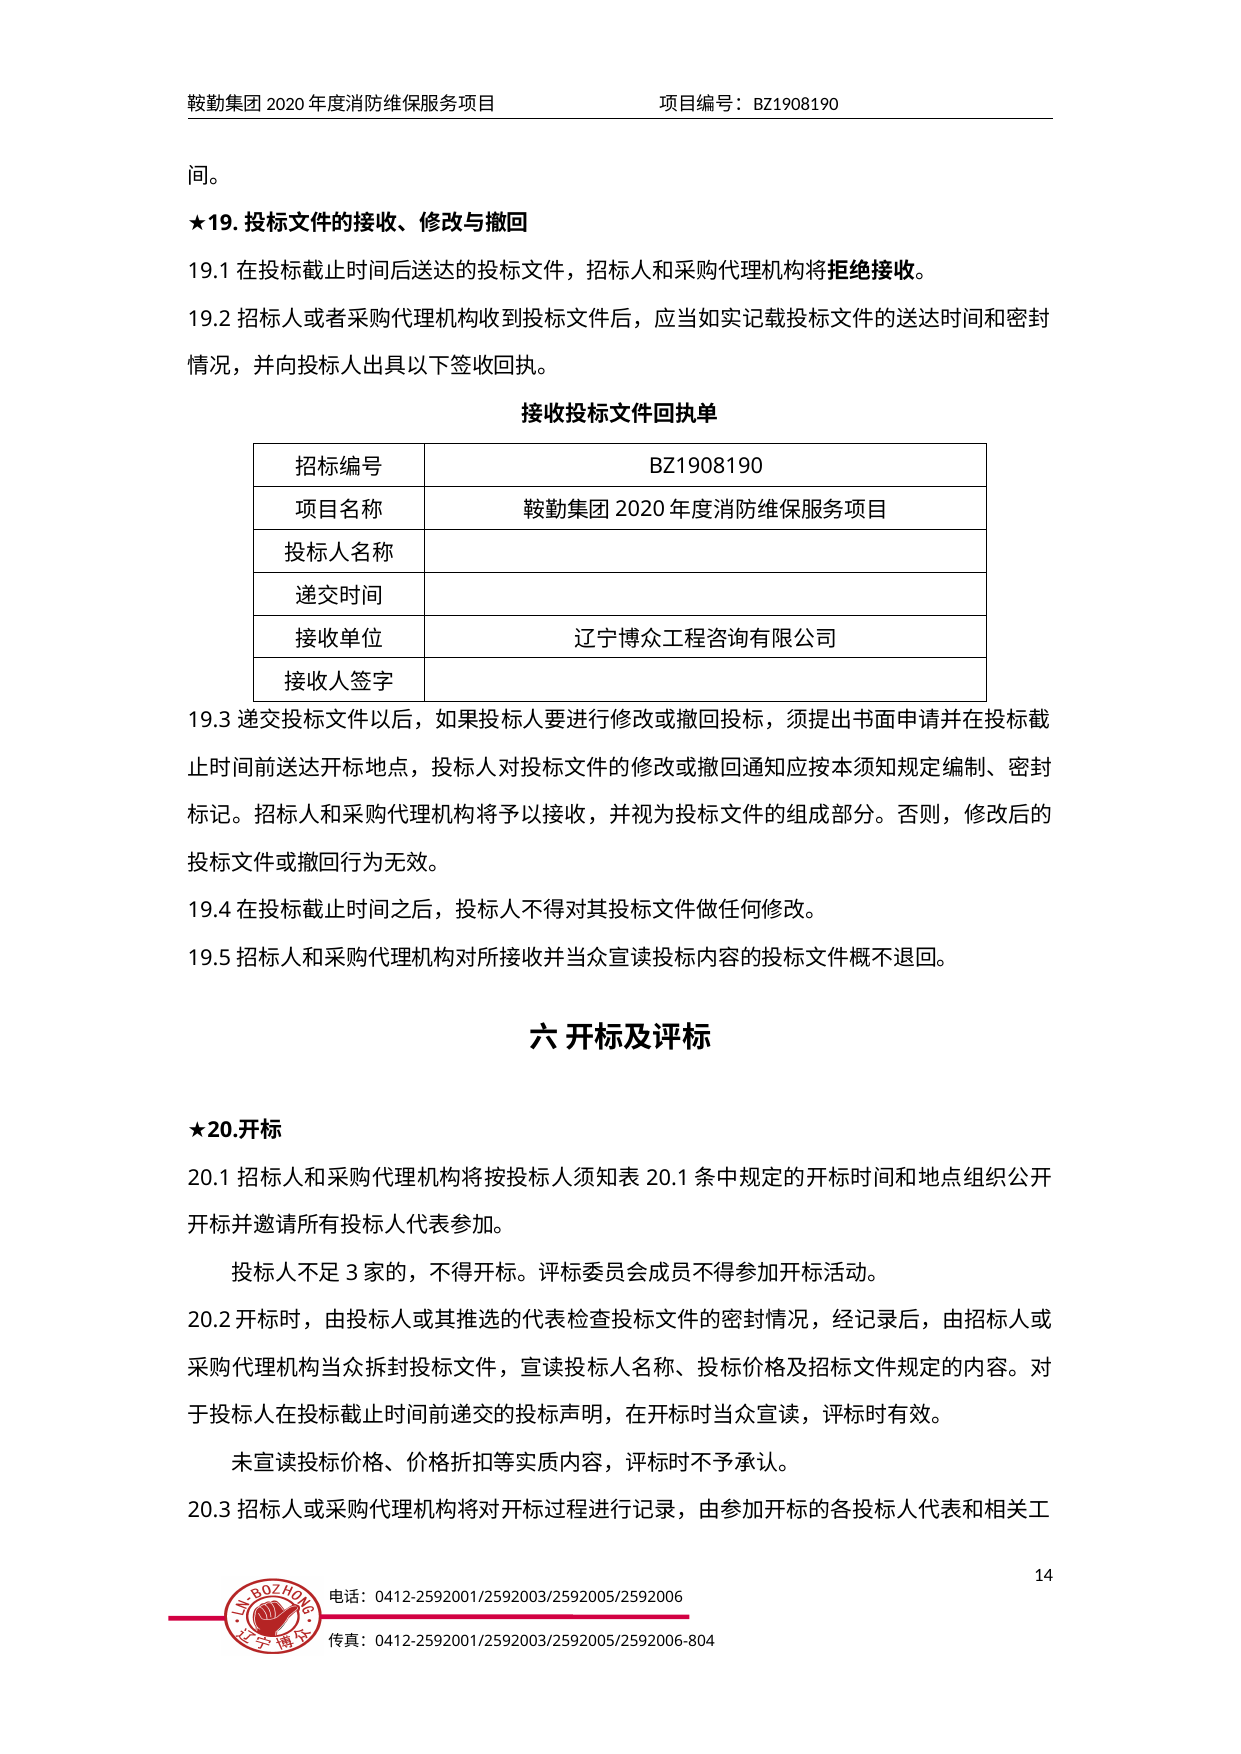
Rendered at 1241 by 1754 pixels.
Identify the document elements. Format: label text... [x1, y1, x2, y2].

table_cell 递交时间 [254, 573, 424, 614]
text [187, 1492, 1053, 1524]
text 20.1 招标人和采购代理机构将按投标人须知表20.1条中规定的开标时间和地点组织公开开标并邀请所有投标人代表参加。 [187, 1160, 1053, 1239]
text 20.2开标时，由投标人或其推选的代表检查投标文件的密封情况，经记录后，由招标人或采购代理机构当众拆封投标文件，宣读投标人名称、投标价格及招标文件规定的内容。对于投标人在投标截止时间前递交的投标声明，在开标时当众宣读，评标时有效。 [187, 1302, 1053, 1429]
text ★20.开标 [187, 1112, 1053, 1144]
text 19.3 递交投标文件以后，如果投标人要进行修改或撤回投标，须提出书面申请并在投标截止时间前送达开标地点，投标人对投标文件的修改或撤回通知应按本须知规定编制、密封、标记。招标人和采购代理机构将予以接收，并视为投标文件的组成部分。否则，修改后的投标文件或撤回行为无效。 [187, 702, 1053, 876]
text 接收投标文件回执单 [187, 396, 1053, 427]
text 19.4 在投标截止时间之后，投标人不得对其投标文件做任何修改。 [187, 892, 1053, 924]
table_cell 鞍勤集团2020年度消防维保服务项目 [425, 487, 986, 529]
table_cell [425, 573, 986, 614]
table_cell 投标人名称 [254, 530, 424, 572]
text ★19. 投标文件的接收、修改与撤回 [187, 205, 1053, 237]
table_cell 接收单位 [254, 616, 424, 657]
text 19.2 招标人或者采购代理机构收到投标文件后，应当如实记载投标文件的送达时间和密封情况，并向投标人出具以下签收回执。 [187, 301, 1053, 380]
table_cell [425, 530, 986, 572]
text 19.5 招标人和采购代理机构对所接收并当众宣读投标内容的投标文件概不退回。 [187, 940, 1053, 972]
table_cell 项目名称 [254, 487, 424, 529]
table_cell 接收人签字 [254, 658, 424, 701]
subtitle 六 开标及评标 [187, 1002, 1053, 1067]
text 未宣读投标价格、价格折扣等实质内容，评标时不予承认。 [187, 1445, 1053, 1477]
table_header 招标编号 [254, 444, 424, 486]
text 投标人不足 3 家的，不得开标。评标委员会成员不得参加开标活动。 [187, 1255, 1053, 1287]
table_header BZ1908190 [425, 444, 986, 486]
table_cell 辽宁博众工程咨询有限公司 [425, 616, 986, 657]
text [187, 158, 1053, 189]
text 19.1 在投标截止时间后送达的投标文件，招标人和采购代理机构将拒绝接收。 [187, 253, 1053, 285]
table_cell [425, 658, 986, 701]
